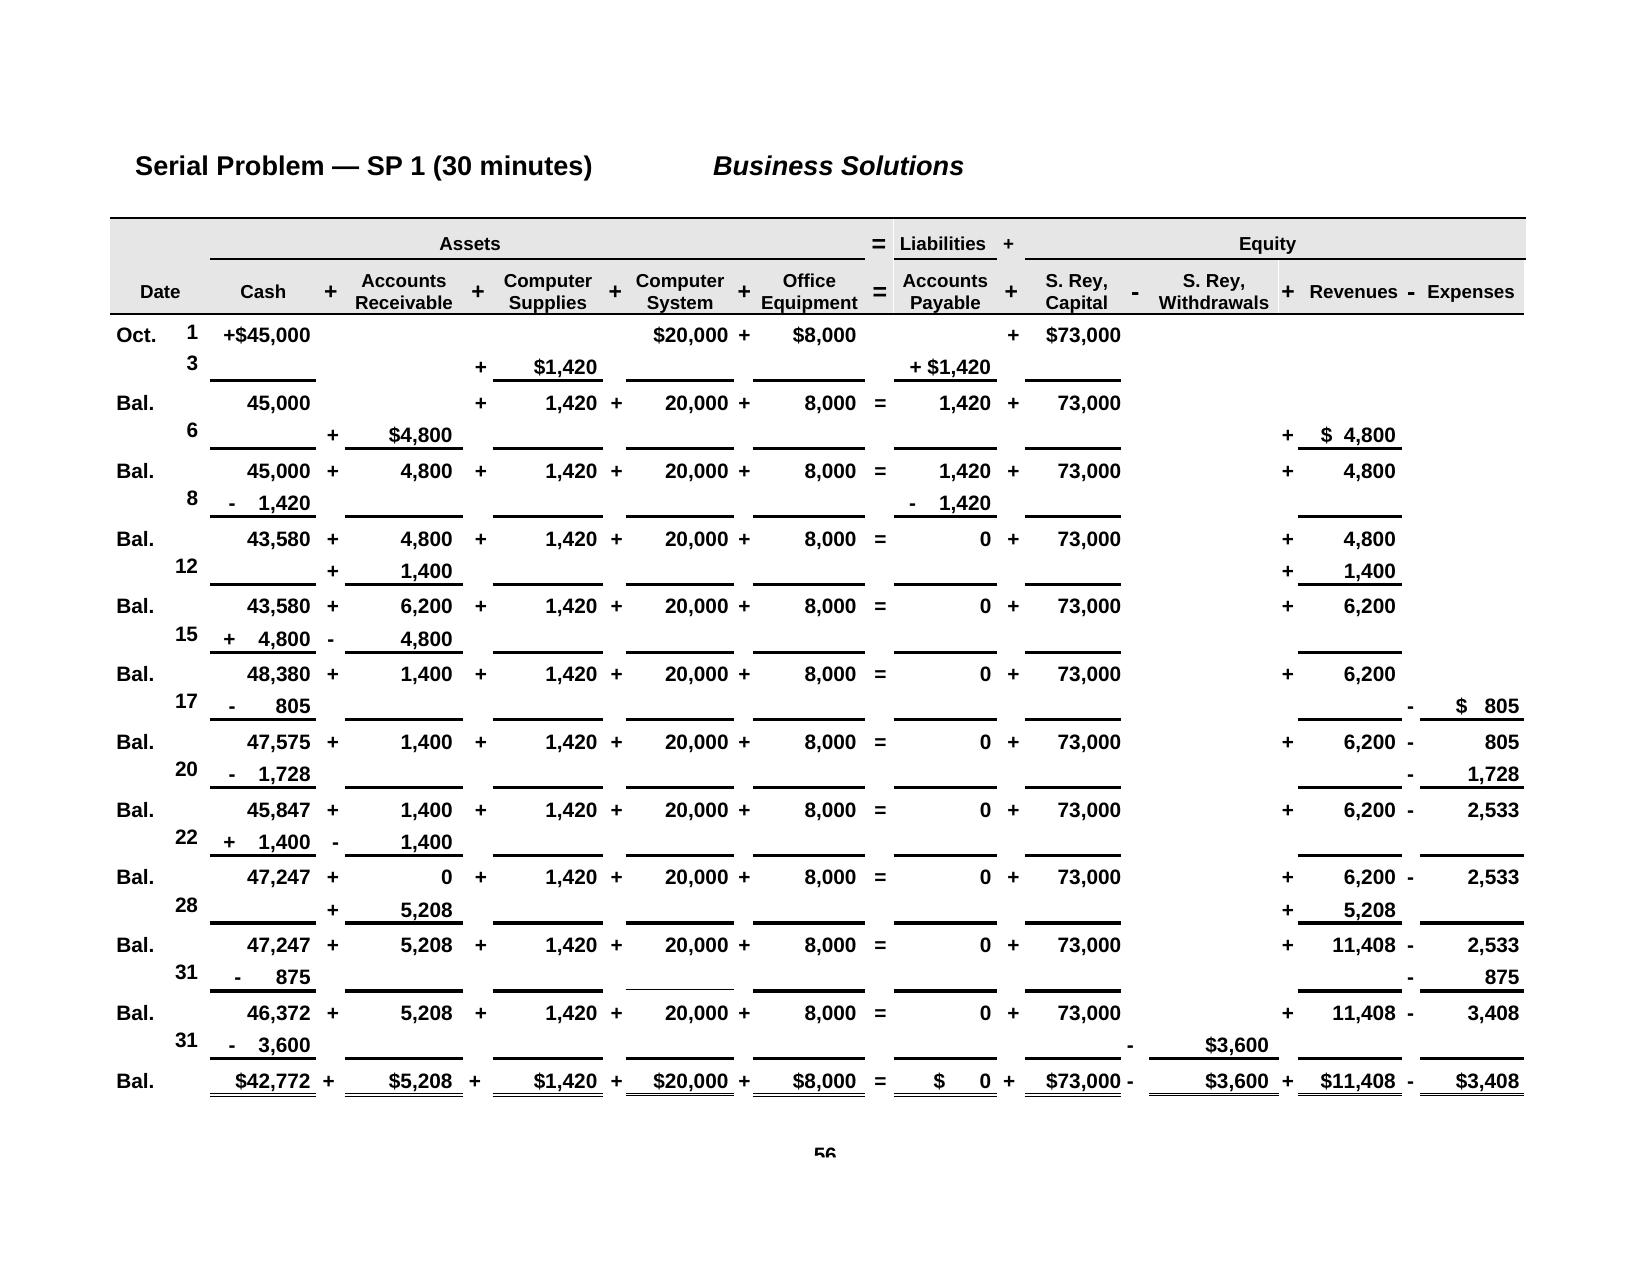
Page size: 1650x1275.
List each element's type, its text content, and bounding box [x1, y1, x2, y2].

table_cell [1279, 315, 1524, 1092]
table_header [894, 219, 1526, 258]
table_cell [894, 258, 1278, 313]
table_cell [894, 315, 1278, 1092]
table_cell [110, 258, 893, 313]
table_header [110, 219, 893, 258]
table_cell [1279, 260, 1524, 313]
text Serial Problem — SP 1 (30 minutes) Business Solutions [135, 150, 1515, 181]
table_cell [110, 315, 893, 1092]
